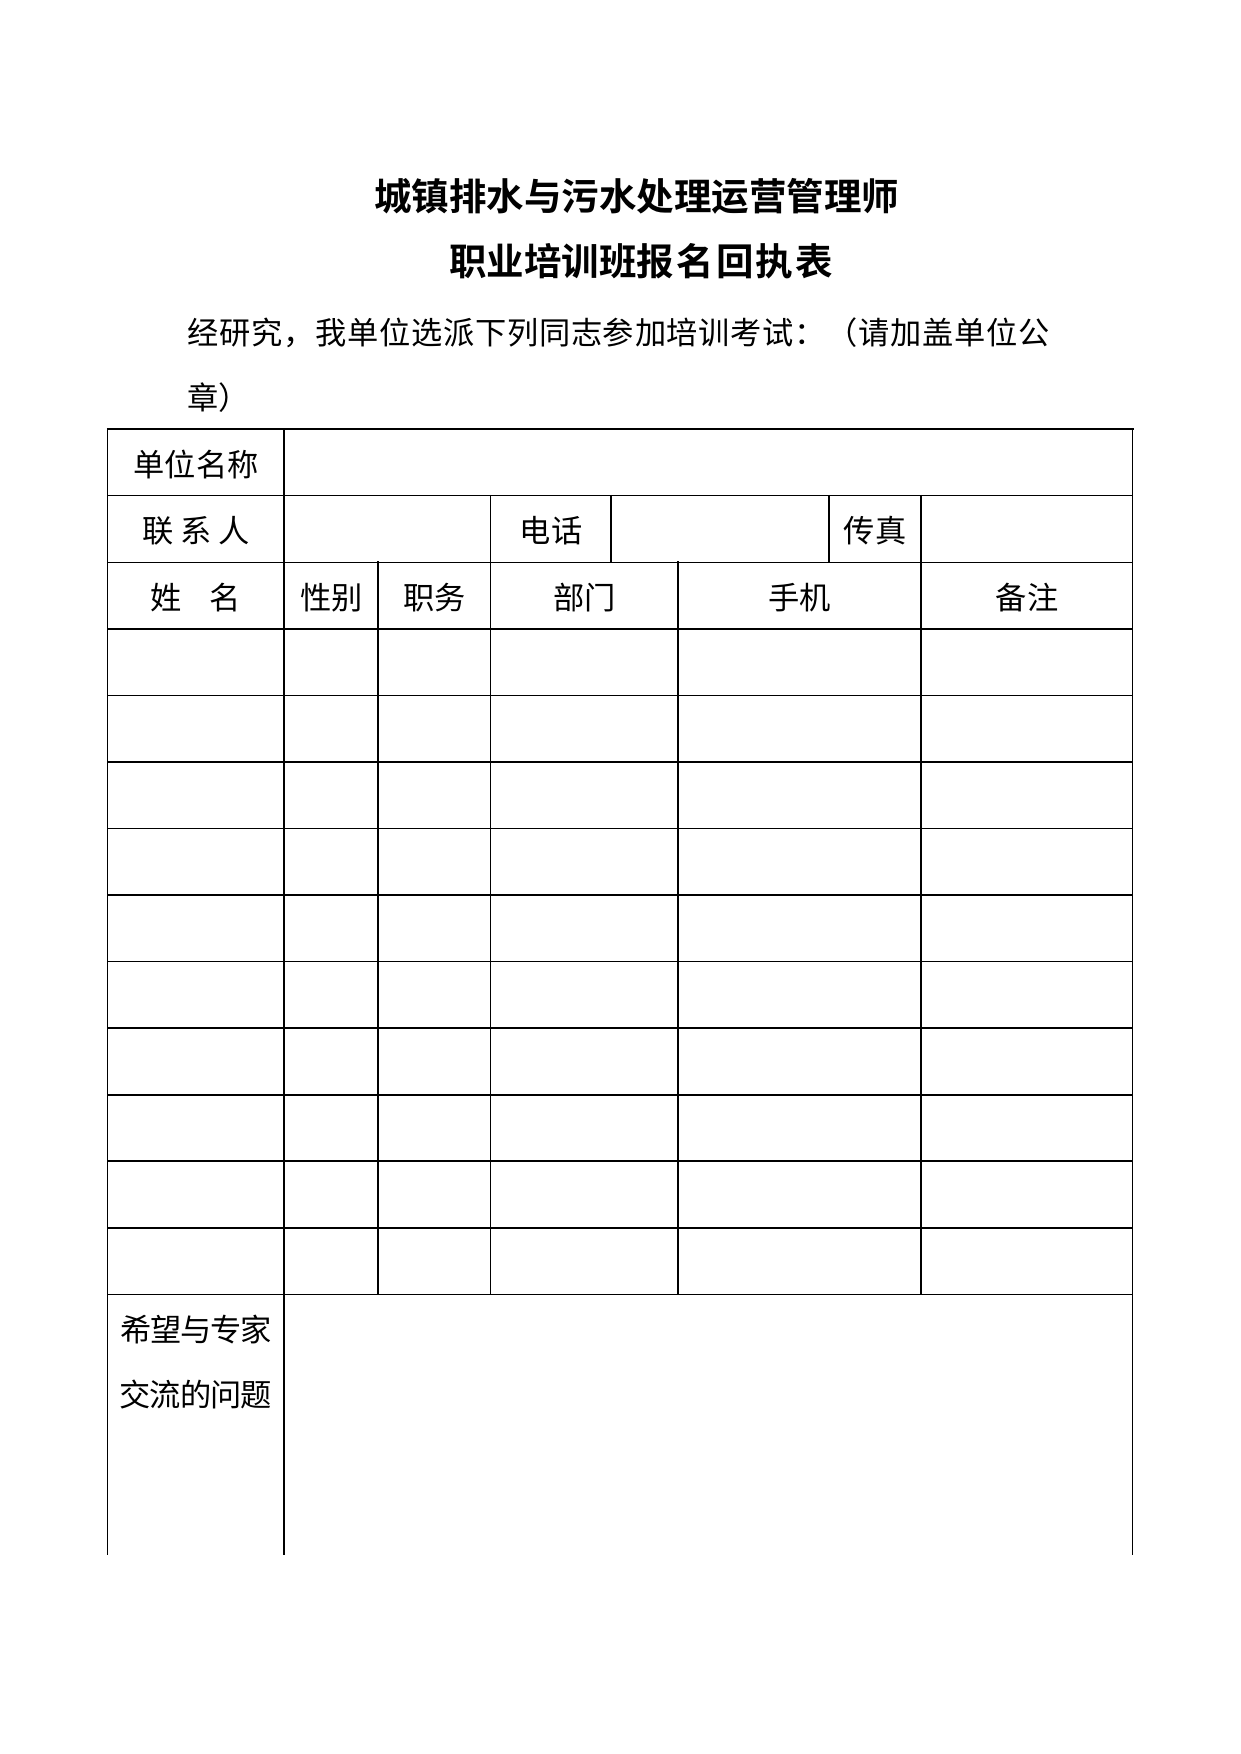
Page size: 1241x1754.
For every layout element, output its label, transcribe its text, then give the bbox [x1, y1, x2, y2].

table_cell [379, 896, 490, 961]
table_cell [285, 829, 377, 894]
table_cell 性别 [285, 563, 377, 628]
table_cell 备注 [922, 563, 1132, 628]
table_cell [491, 829, 677, 894]
table_cell [285, 1295, 1132, 1555]
table_cell [491, 896, 677, 961]
table_cell 电话 [491, 496, 610, 561]
table_cell [379, 630, 490, 694]
table_cell [922, 763, 1132, 828]
table_cell [922, 630, 1132, 694]
table_cell [491, 763, 677, 828]
table_cell [285, 1162, 377, 1227]
table_cell 联 系 人 [108, 496, 283, 561]
table_cell [491, 1162, 677, 1227]
table_cell [108, 1162, 283, 1227]
table_cell [108, 1096, 283, 1160]
table_cell [285, 896, 377, 961]
table_cell [922, 1162, 1132, 1227]
table_cell [491, 630, 677, 694]
table_cell [922, 896, 1132, 961]
table_cell [679, 630, 920, 694]
table_cell [922, 696, 1132, 761]
table_cell [922, 1029, 1132, 1094]
table_cell [922, 1096, 1132, 1160]
table_cell [379, 1029, 490, 1094]
table_cell [108, 1229, 283, 1293]
table_cell [108, 1029, 283, 1094]
table_cell [491, 696, 677, 761]
table_cell [108, 829, 283, 894]
table_cell 传真 [830, 496, 920, 561]
table_cell [285, 630, 377, 694]
table_cell [679, 962, 920, 1027]
table_cell 希望与专家交流的问题 [108, 1295, 283, 1555]
table_cell [679, 1229, 920, 1293]
table_cell [285, 962, 377, 1027]
table_cell [285, 1096, 377, 1160]
table_cell [285, 496, 490, 561]
table_cell [679, 1029, 920, 1094]
table_cell [679, 696, 920, 761]
table_cell [679, 829, 920, 894]
table_cell [285, 1229, 377, 1293]
table_cell [679, 1096, 920, 1160]
text 城镇排水与污水处理运营管理师 [187, 162, 1053, 227]
table_cell [108, 896, 283, 961]
table_cell [379, 696, 490, 761]
table_header 单位名称 [108, 430, 283, 495]
table_cell [612, 496, 828, 561]
table_cell [922, 1229, 1132, 1293]
text 经研究，我单位选派下列同志参加培训考试：（请加盖单位公章） [187, 298, 1053, 428]
table_cell [285, 763, 377, 828]
table_cell [679, 763, 920, 828]
table_cell [922, 962, 1132, 1027]
table_cell [379, 829, 490, 894]
table_cell [379, 1096, 490, 1160]
text 职业培训班报名回执表 [187, 227, 1053, 292]
table_header [285, 430, 1132, 495]
table_cell 部门 [491, 563, 677, 628]
table_cell 手机 [679, 563, 920, 628]
table_cell [491, 1229, 677, 1293]
table_cell [491, 1096, 677, 1160]
table_cell [379, 1229, 490, 1293]
table_cell [108, 763, 283, 828]
table_cell [922, 829, 1132, 894]
table_cell [108, 962, 283, 1027]
table_cell 姓 名 [108, 563, 283, 628]
table_cell [491, 1029, 677, 1094]
table_cell [285, 1029, 377, 1094]
table_cell [679, 1162, 920, 1227]
table_cell [379, 1162, 490, 1227]
table_cell [285, 696, 377, 761]
table_cell [491, 962, 677, 1027]
table_cell [379, 962, 490, 1027]
table_cell [108, 630, 283, 694]
table_cell 职务 [379, 563, 490, 628]
table_cell [922, 496, 1132, 561]
table_cell [679, 896, 920, 961]
table_cell [108, 696, 283, 761]
table_cell [379, 763, 490, 828]
